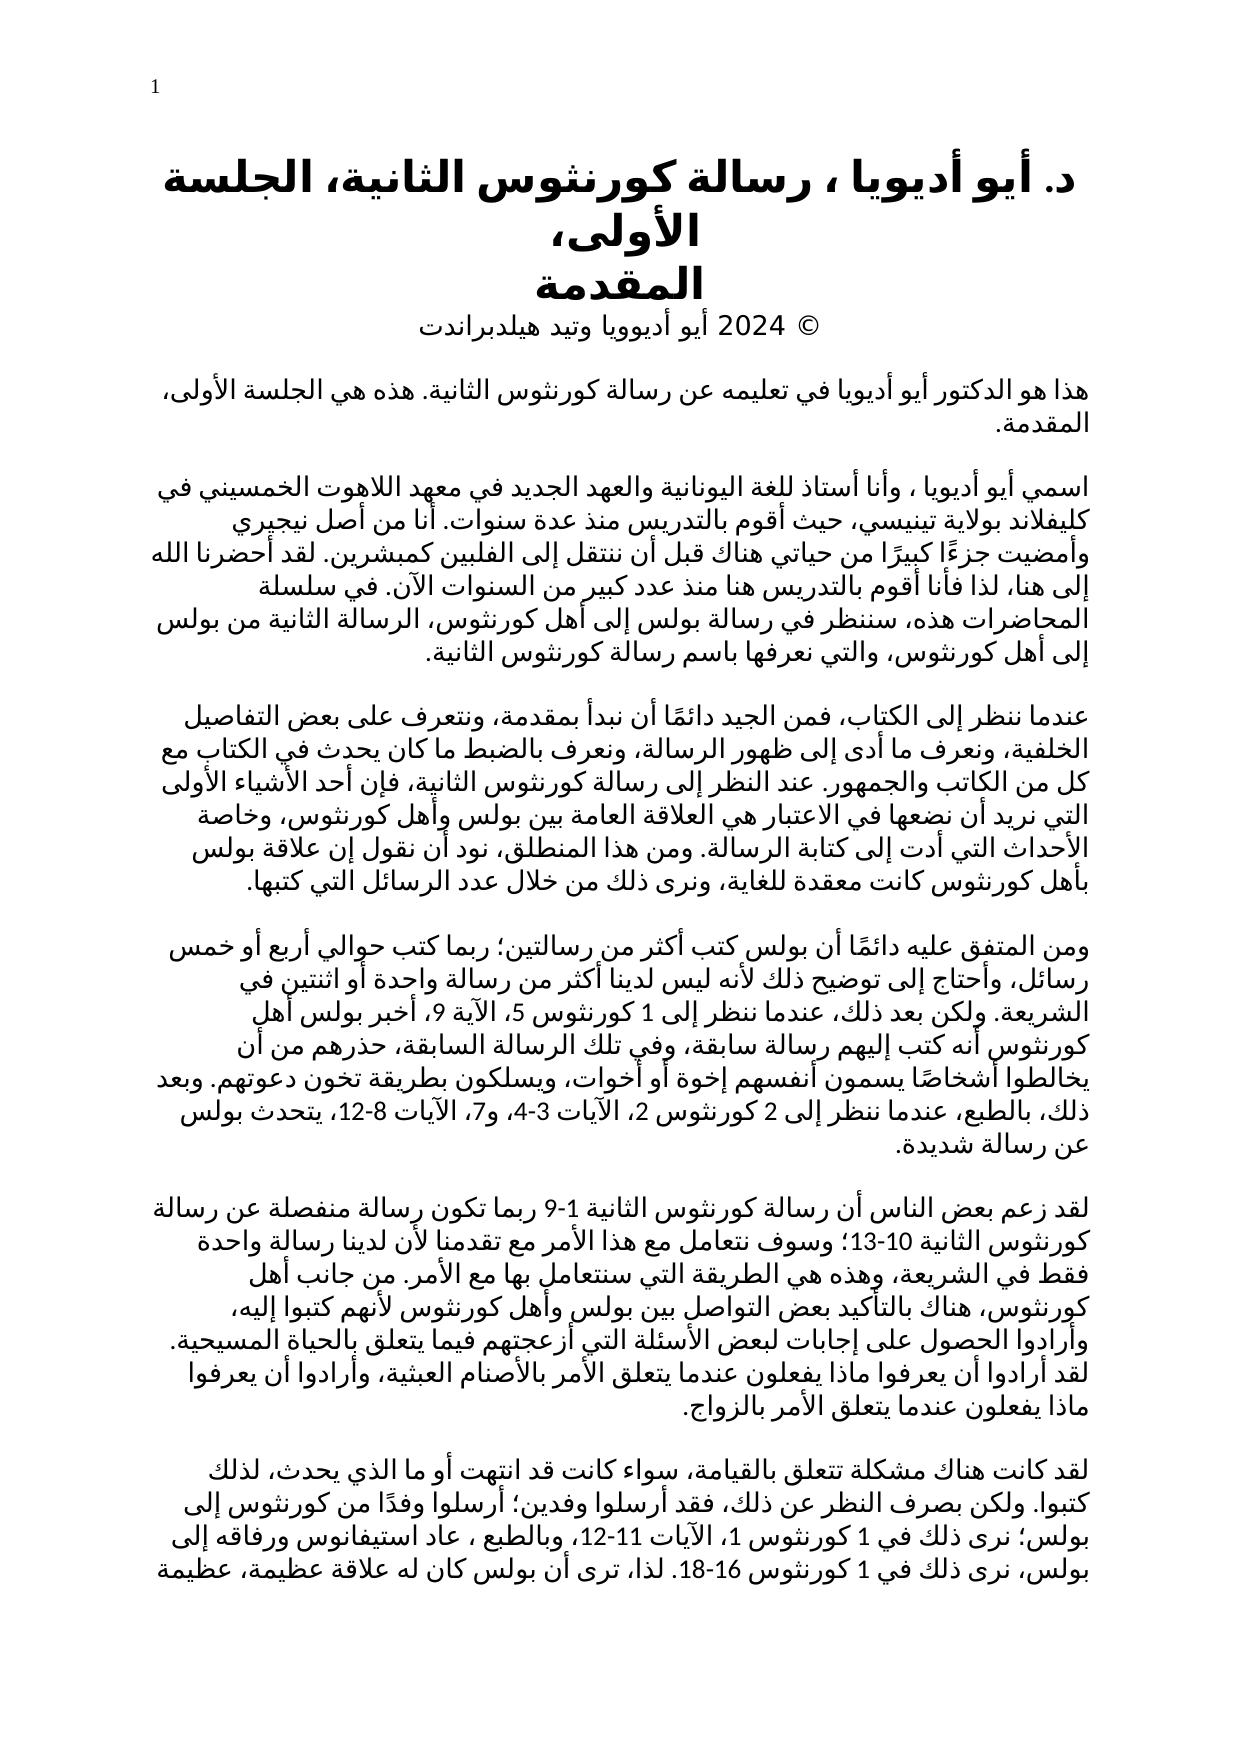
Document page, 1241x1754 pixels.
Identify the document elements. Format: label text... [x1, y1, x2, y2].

text © 2024 أيو أديوويا وتيد هيلدبراندت [150, 310, 1090, 342]
text اسمي أيو أديويا ، وأنا أستاذ للغة اليونانية والعهد الجديد في معهد اللاهوت الخمسيني في كليفلاند بولاية تينيسي، حيث أقوم بالتدريس منذ عدة سنوات. أنا من أصل نيجيري وأمضيت جزءًا كبيرًا من حياتي هناك قبل أن ننتقل إلى الفلبين كمبشرين. لقد أحضرنا الله إلى هنا، لذا فأنا أقوم بالتدريس هنا منذ عدد كبير من السنوات الآن. في سلسلة المحاضرات هذه، سننظر في رسالة بولس إلى أهل كورنثوس، الرسالة الثانية من بولس إلى أهل كورنثوس، والتي نعرفها باسم رسالة كورنثوس الثانية. [150, 470, 1090, 668]
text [150, 1453, 1090, 1585]
text ومن المتفق عليه دائمًا أن بولس كتب أكثر من رسالتين؛ ربما كتب حوالي أربع أو خمس رسائل، وأحتاج إلى توضيح ذلك لأنه ليس لدينا أكثر من رسالة واحدة أو اثنتين في الشريعة. ولكن بعد ذلك، عندما ننظر إلى 1 كورنثوس 5، الآية 9، أخبر بولس أهل كورنثوس أنه كتب إليهم رسالة سابقة، وفي تلك الرسالة السابقة، حذرهم من أن يخالطوا أشخاصًا يسمون أنفسهم إخوة أو أخوات، ويسلكون بطريقة تخون دعوتهم. وبعد ذلك، بالطبع، عندما ننظر إلى 2 كورنثوس 2، الآيات 3-4، و7، الآيات 8-12، يتحدث بولس عن رسالة شديدة. [150, 929, 1090, 1160]
text هذا هو الدكتور أيو أديويا في تعليمه عن رسالة كورنثوس الثانية. هذه هي الجلسة الأولى، المقدمة. [150, 373, 1090, 439]
text لقد زعم بعض الناس أن رسالة كورنثوس الثانية 1-9 ربما تكون رسالة منفصلة عن رسالة كورنثوس الثانية 10-13؛ وسوف نتعامل مع هذا الأمر مع تقدمنا لأن لدينا رسالة واحدة فقط في الشريعة، وهذه هي الطريقة التي سنتعامل بها مع الأمر. من جانب أهل كورنثوس، هناك بالتأكيد بعض التواصل بين بولس وأهل كورنثوس لأنهم كتبوا إليه، وأرادوا الحصول على إجابات لبعض الأسئلة التي أزعجتهم فيما يتعلق بالحياة المسيحية. لقد أرادوا أن يعرفوا ماذا يفعلون عندما يتعلق الأمر بالأصنام العبثية، وأرادوا أن يعرفوا ماذا يفعلون عندما يتعلق الأمر بالزواج. [150, 1191, 1090, 1422]
text د. أيو أديويا ، رسالة كورنثوس الثانية، الجلسة الأولى، المقدمة [150, 150, 1090, 310]
text عندما ننظر إلى الكتاب، فمن الجيد دائمًا أن نبدأ بمقدمة، ونتعرف على بعض التفاصيل الخلفية، ونعرف ما أدى إلى ظهور الرسالة، ونعرف بالضبط ما كان يحدث في الكتاب مع كل من الكاتب والجمهور. عند النظر إلى رسالة كورنثوس الثانية، فإن أحد الأشياء الأولى التي نريد أن نضعها في الاعتبار هي العلاقة العامة بين بولس وأهل كورنثوس، وخاصة الأحداث التي أدت إلى كتابة الرسالة. ومن هذا المنطلق، نود أن نقول إن علاقة بولس بأهل كورنثوس كانت معقدة للغاية، ونرى ذلك من خلال عدد الرسائل التي كتبها. [150, 699, 1090, 898]
